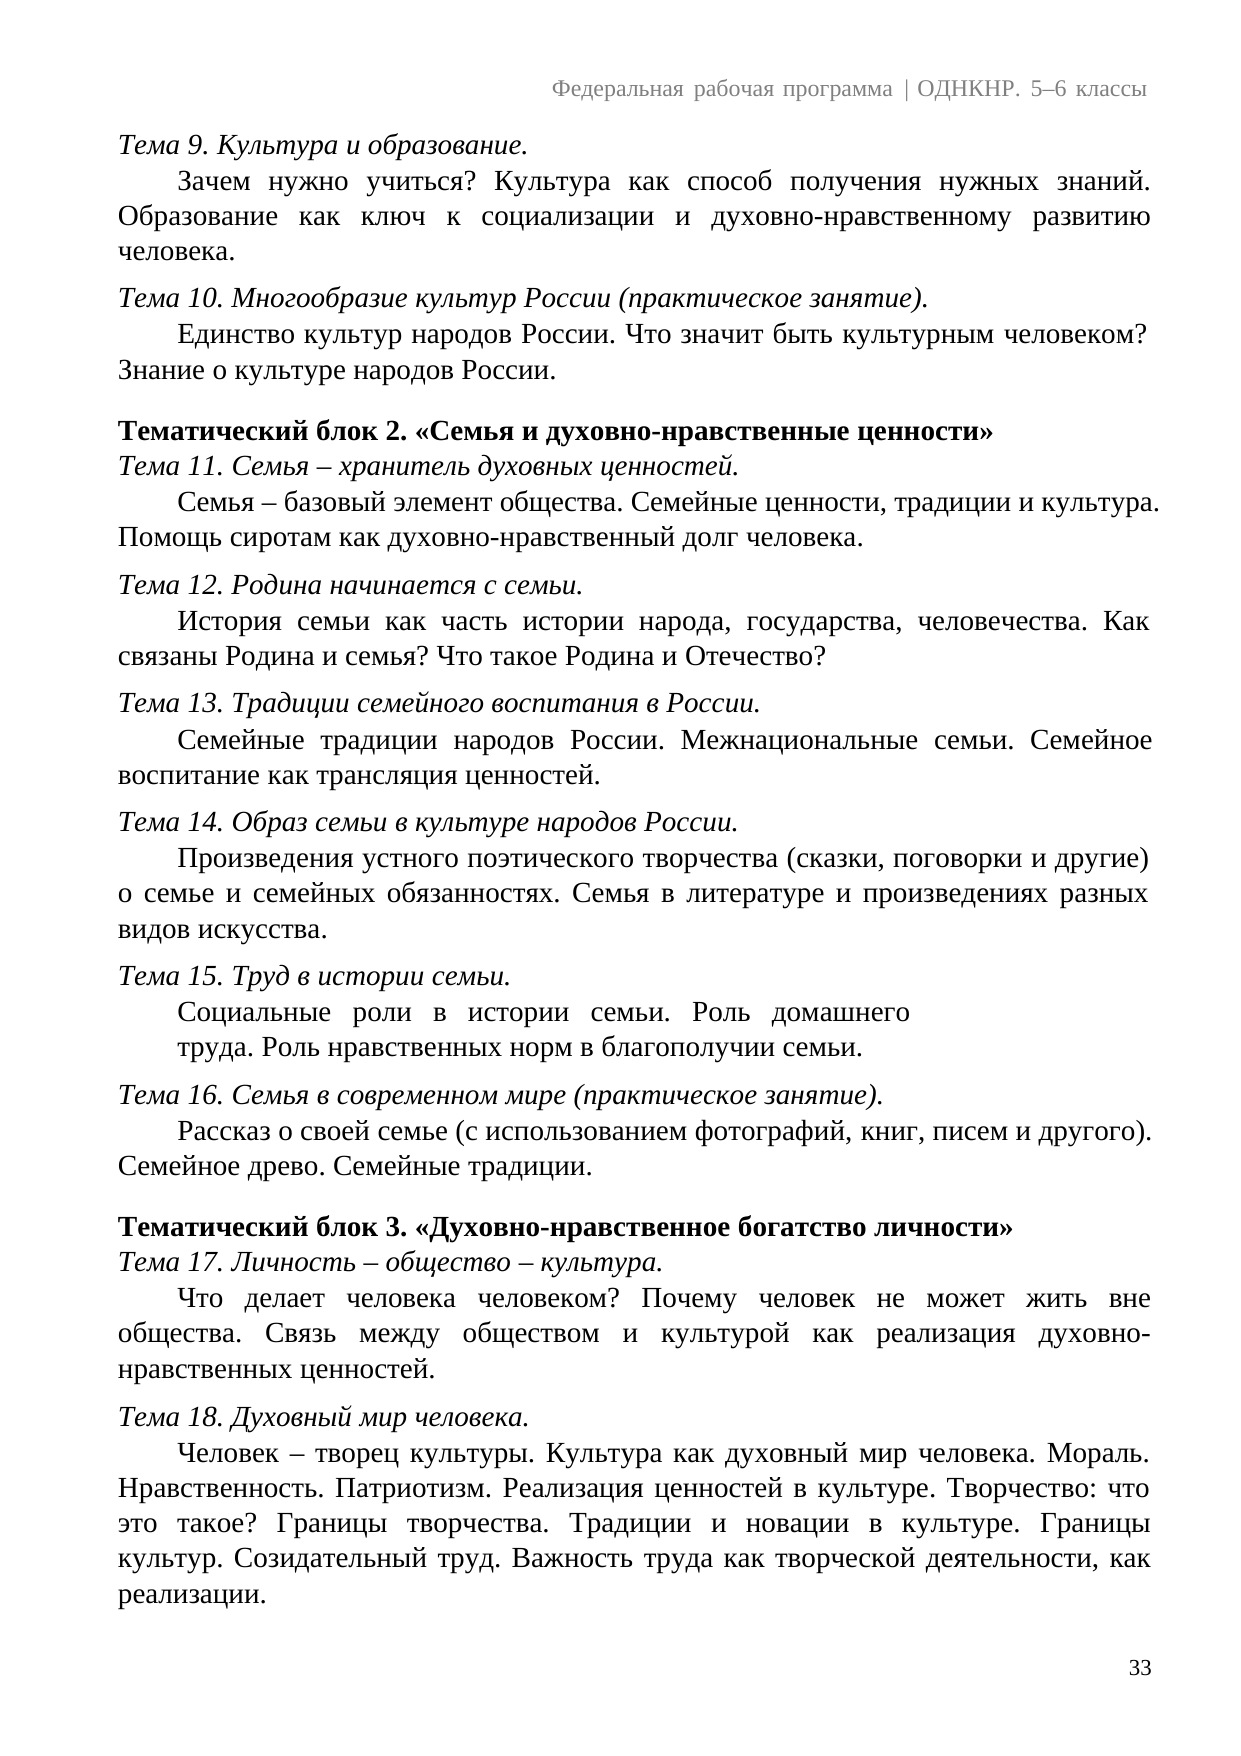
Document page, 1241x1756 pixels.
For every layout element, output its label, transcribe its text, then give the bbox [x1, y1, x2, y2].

text Тема 11. Семья – хранитель духовных ценностей. [118, 448, 1163, 482]
text Тема 16. Семья в современном мире (практическое занятие). [118, 1077, 1163, 1111]
text Помощь сиротам как духовно-нравственный долг человека. [118, 519, 1163, 553]
text Знание о культуре народов России. [118, 352, 1163, 385]
text Рассказ о своей семье (с использованием фотографий, книг, писем и другого). [177, 1113, 1163, 1147]
text Семья – базовый элемент общества. Семейные ценности, традиции и культура. [177, 484, 1163, 517]
text Что делает человека человеком? Почему человек не может жить вне общества. Связь между обществом и культурой как реализация духовно-нравственных ценностей. [118, 1280, 1151, 1384]
text Социальные роли в истории семьи. Роль домашнего труда. Роль нравственных норм в благополучии семьи. [177, 994, 910, 1063]
text Зачем нужно учиться? Культура как способ получения нужных знаний. Образование как ключ к социализации и духовно-нравственному развитию человека. [118, 163, 1151, 267]
text Тема 10. Многообразие культур России (практическое занятие). [118, 281, 1163, 314]
text Произведения устного поэтического творчества (сказки, поговорки и другие) о семье и семейных обязанностях. Семья в литературе и произведениях разных видов искусства. [118, 840, 1150, 944]
text Семейные традиции народов России. Межнациональные семьи. Семейное воспитание как трансляция ценностей. [118, 722, 1152, 791]
text Тема 17. Личность – общество – культура. [118, 1244, 1163, 1278]
text Тема 12. Родина начинается с семьи. [118, 567, 1163, 601]
subtitle Тематический блок 3. «Духовно-нравственное богатство личности» [118, 1209, 1163, 1243]
text Тема 13. Традиции семейного воспитания в России. [118, 686, 1163, 719]
text Тема 18. Духовный мир человека. [118, 1399, 1163, 1432]
text Единство культур народов России. Что значит быть культурным человеком? [177, 316, 1163, 350]
text Тема 15. Труд в истории семьи. [118, 958, 1163, 991]
text Тема 14. Образ семьи в культуре народов России. [118, 804, 1163, 838]
text Человек – творец культуры. Культура как духовный мир человека. Мораль. Нравственность. Патриотизм. Реализация ценностей в культуре. Творчество: что это такое? Границы творчества. Традиции и новации в культуре. Границы культур. Созидательный труд. Важность труда как творческой деятельности, как реализации. [118, 1435, 1151, 1609]
text Тема 9. Культура и образование. [118, 127, 1163, 161]
text Семейное древо. Семейные традиции. [118, 1148, 1163, 1182]
text История семьи как часть истории народа, государства, человечества. Как связаны Родина и семья? Что такое Родина и Отечество? [118, 603, 1149, 672]
subtitle Тематический блок 2. «Семья и духовно-нравственные ценности» [118, 413, 1163, 446]
